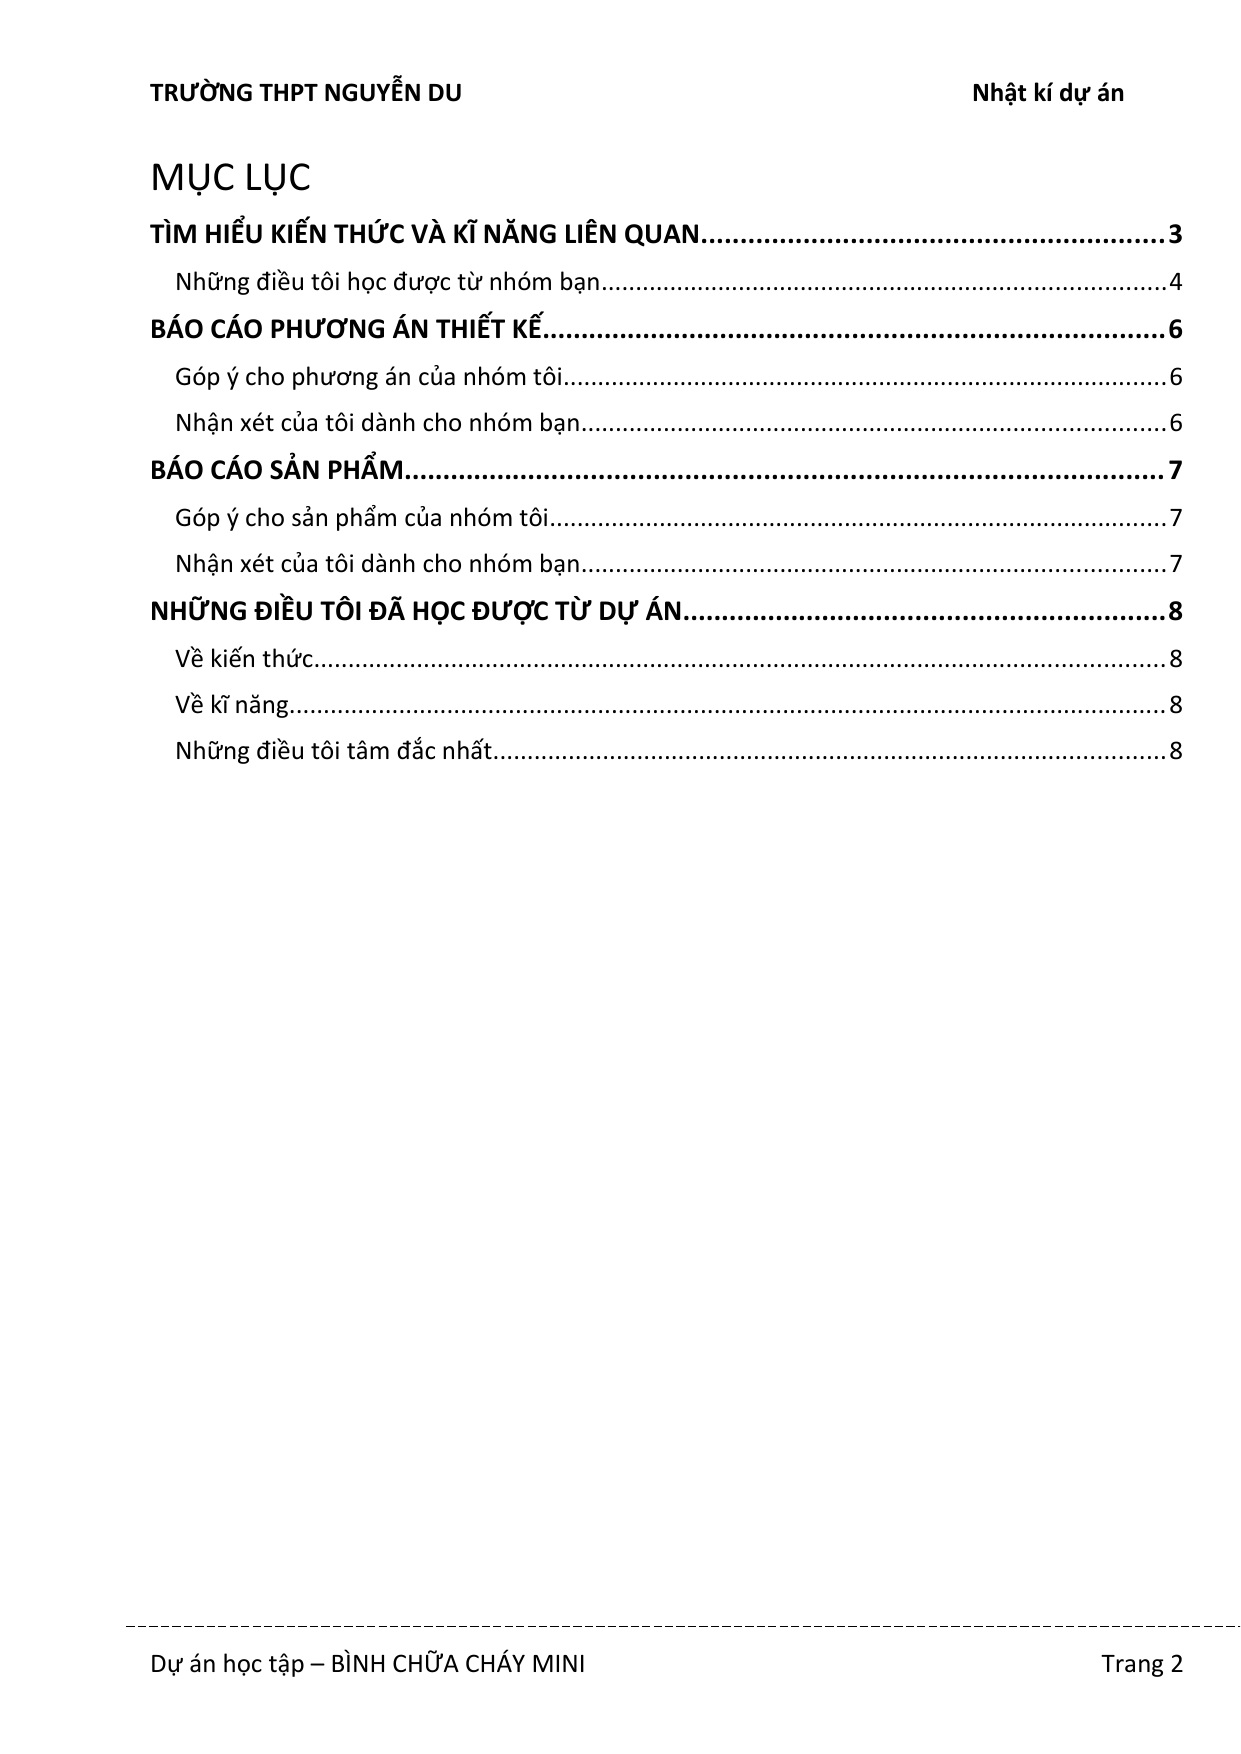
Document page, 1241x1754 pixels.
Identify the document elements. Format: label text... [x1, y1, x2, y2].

text MỤC LỤC [150, 150, 1184, 201]
text Nhận xét của tôi dành cho nhóm bạn 7 [175, 546, 1184, 579]
text BÁO CÁO PHƯƠNG ÁN THIẾT KẾ 6 [150, 310, 1184, 346]
text Những điều tôi học được từ nhóm bạn 4 [175, 264, 1184, 297]
text TÌM HIỂU KIẾN THỨC VÀ KĨ NĂNG LIÊN QUAN 3 [150, 215, 1184, 251]
text Góp ý cho phương án của nhóm tôi 6 [175, 359, 1184, 392]
text Về kiến thức 8 [175, 641, 1184, 674]
text Góp ý cho sản phẩm của nhóm tôi 7 [175, 500, 1184, 533]
text BÁO CÁO SẢN PHẨM 7 [150, 451, 1184, 487]
text NHỮNG ĐIỀU TÔI ĐÃ HỌC ĐƯỢC TỪ DỰ ÁN 8 [150, 592, 1184, 628]
text Những điều tôi tâm đắc nhất 8 [175, 733, 1184, 766]
text Về kĩ năng 8 [175, 687, 1184, 720]
text Nhận xét của tôi dành cho nhóm bạn 6 [175, 405, 1184, 438]
